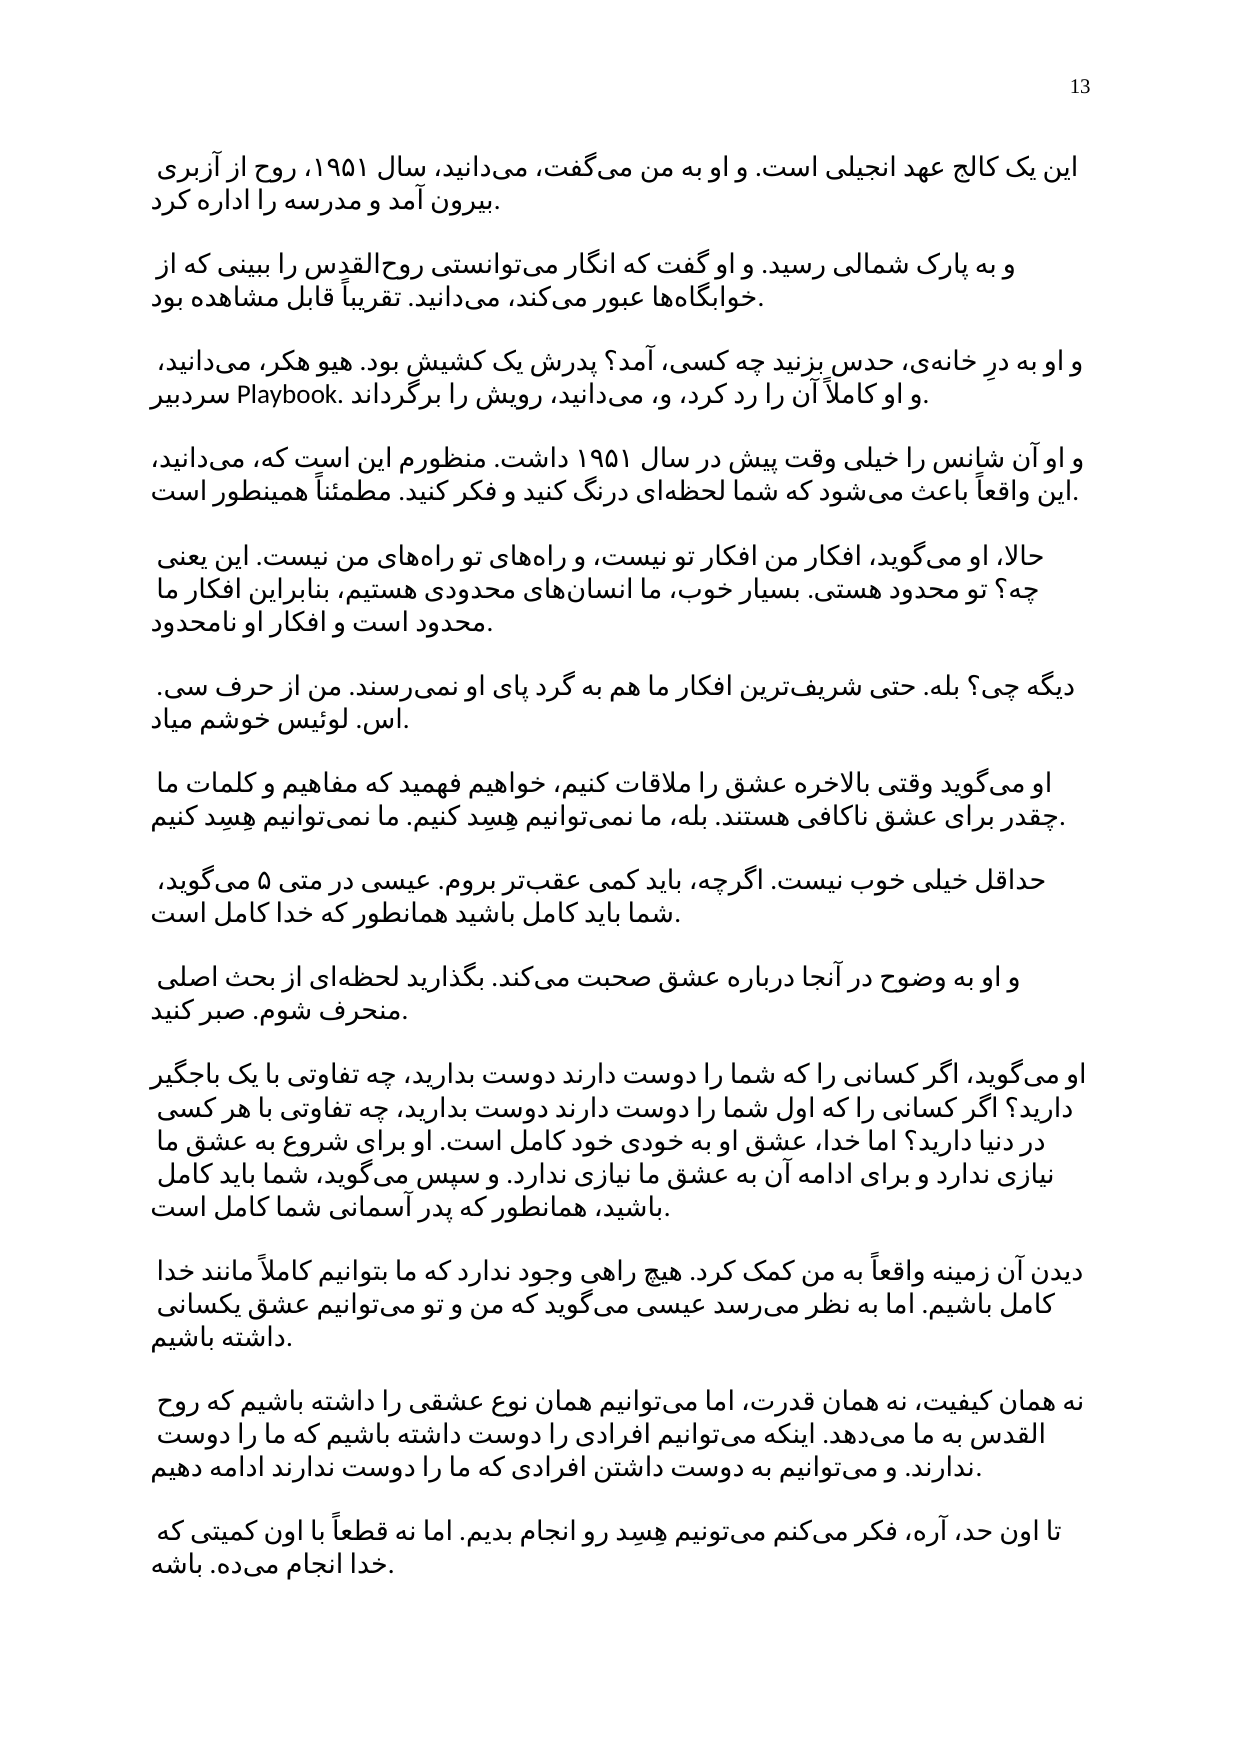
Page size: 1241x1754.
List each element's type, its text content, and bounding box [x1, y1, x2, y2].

text و او آن شانس را خیلی وقت پیش در سال ۱۹۵۱ داشت. منظورم این است که، می‌دانید، این واقعاً باعث می‌شود که شما لحظه‌ای درنگ کنید و فکر کنید. مطمئناً همینطور است. [150, 442, 1090, 508]
text او می‌گوید، اگر کسانی را که شما را دوست دارند دوست بدارید، چه تفاوتی با یک باجگیر دارید؟ اگر کسانی را که اول شما را دوست دارند دوست بدارید، چه تفاوتی با هر کسی در دنیا دارید؟ اما خدا، عشق او به خودی خود کامل است. او برای شروع به عشق ما نیازی ندارد و برای ادامه آن به عشق ما نیازی ندارد. و سپس می‌گوید، شما باید کامل باشید، همانطور که پدر آسمانی شما کامل است. [150, 1058, 1090, 1223]
text حالا، او می‌گوید، افکار من افکار تو نیست، و راه‌های تو راه‌های من نیست. این یعنی چه؟ تو محدود هستی. بسیار خوب، ما انسان‌های محدودی هستیم، بنابراین افکار ما محدود است و افکار او نامحدود. [150, 539, 1090, 638]
text دیگه چی؟ بله. حتی شریف‌ترین افکار ما هم به گرد پای او نمی‌رسند. من از حرف سی. اس. لوئیس خوشم میاد. [150, 669, 1090, 735]
text و به پارک شمالی رسید. و او گفت که انگار می‌توانستی روح‌القدس را ببینی که از خوابگاه‌ها عبور می‌کند، می‌دانید. تقریباً قابل مشاهده بود. [150, 247, 1090, 313]
text حداقل خیلی خوب نیست. اگرچه، باید کمی عقب‌تر بروم. عیسی در متی ۵ می‌گوید، شما باید کامل باشید همانطور که خدا کامل است. [150, 863, 1090, 929]
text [150, 150, 1090, 216]
text تا اون حد، آره، فکر می‌کنم می‌تونیم هِسِد رو انجام بدیم. اما نه قطعاً با اون کمیتی که خدا انجام می‌ده. باشه. [150, 1514, 1090, 1580]
text و او به درِ خانه‌ی، حدس بزنید چه کسی، آمد؟ پدرش یک کشیش بود. هیو هکر، می‌دانید، سردبیر Playbook. و او کاملاً آن را رد کرد، و، می‌دانید، رویش را برگرداند. [150, 344, 1090, 410]
text نه همان کیفیت، نه همان قدرت، اما می‌توانیم همان نوع عشقی را داشته باشیم که روح القدس به ما می‌دهد. اینکه می‌توانیم افرادی را دوست داشته باشیم که ما را دوست ندارند. و می‌توانیم به دوست داشتن افرادی که ما را دوست ندارند ادامه دهیم. [150, 1384, 1090, 1483]
text او می‌گوید وقتی بالاخره عشق را ملاقات کنیم، خواهیم فهمید که مفاهیم و کلمات ما چقدر برای عشق ناکافی هستند. بله، ما نمی‌توانیم هِسِد کنیم. ما نمی‌توانیم هِسِد کنیم. [150, 766, 1090, 832]
text دیدن آن زمینه واقعاً به من کمک کرد. هیچ راهی وجود ندارد که ما بتوانیم کاملاً مانند خدا کامل باشیم. اما به نظر می‌رسد عیسی می‌گوید که من و تو می‌توانیم عشق یکسانی داشته باشیم. [150, 1254, 1090, 1353]
text و او به وضوح در آنجا درباره عشق صحبت می‌کند. بگذارید لحظه‌ای از بحث اصلی منحرف شوم. صبر کنید. [150, 961, 1090, 1027]
